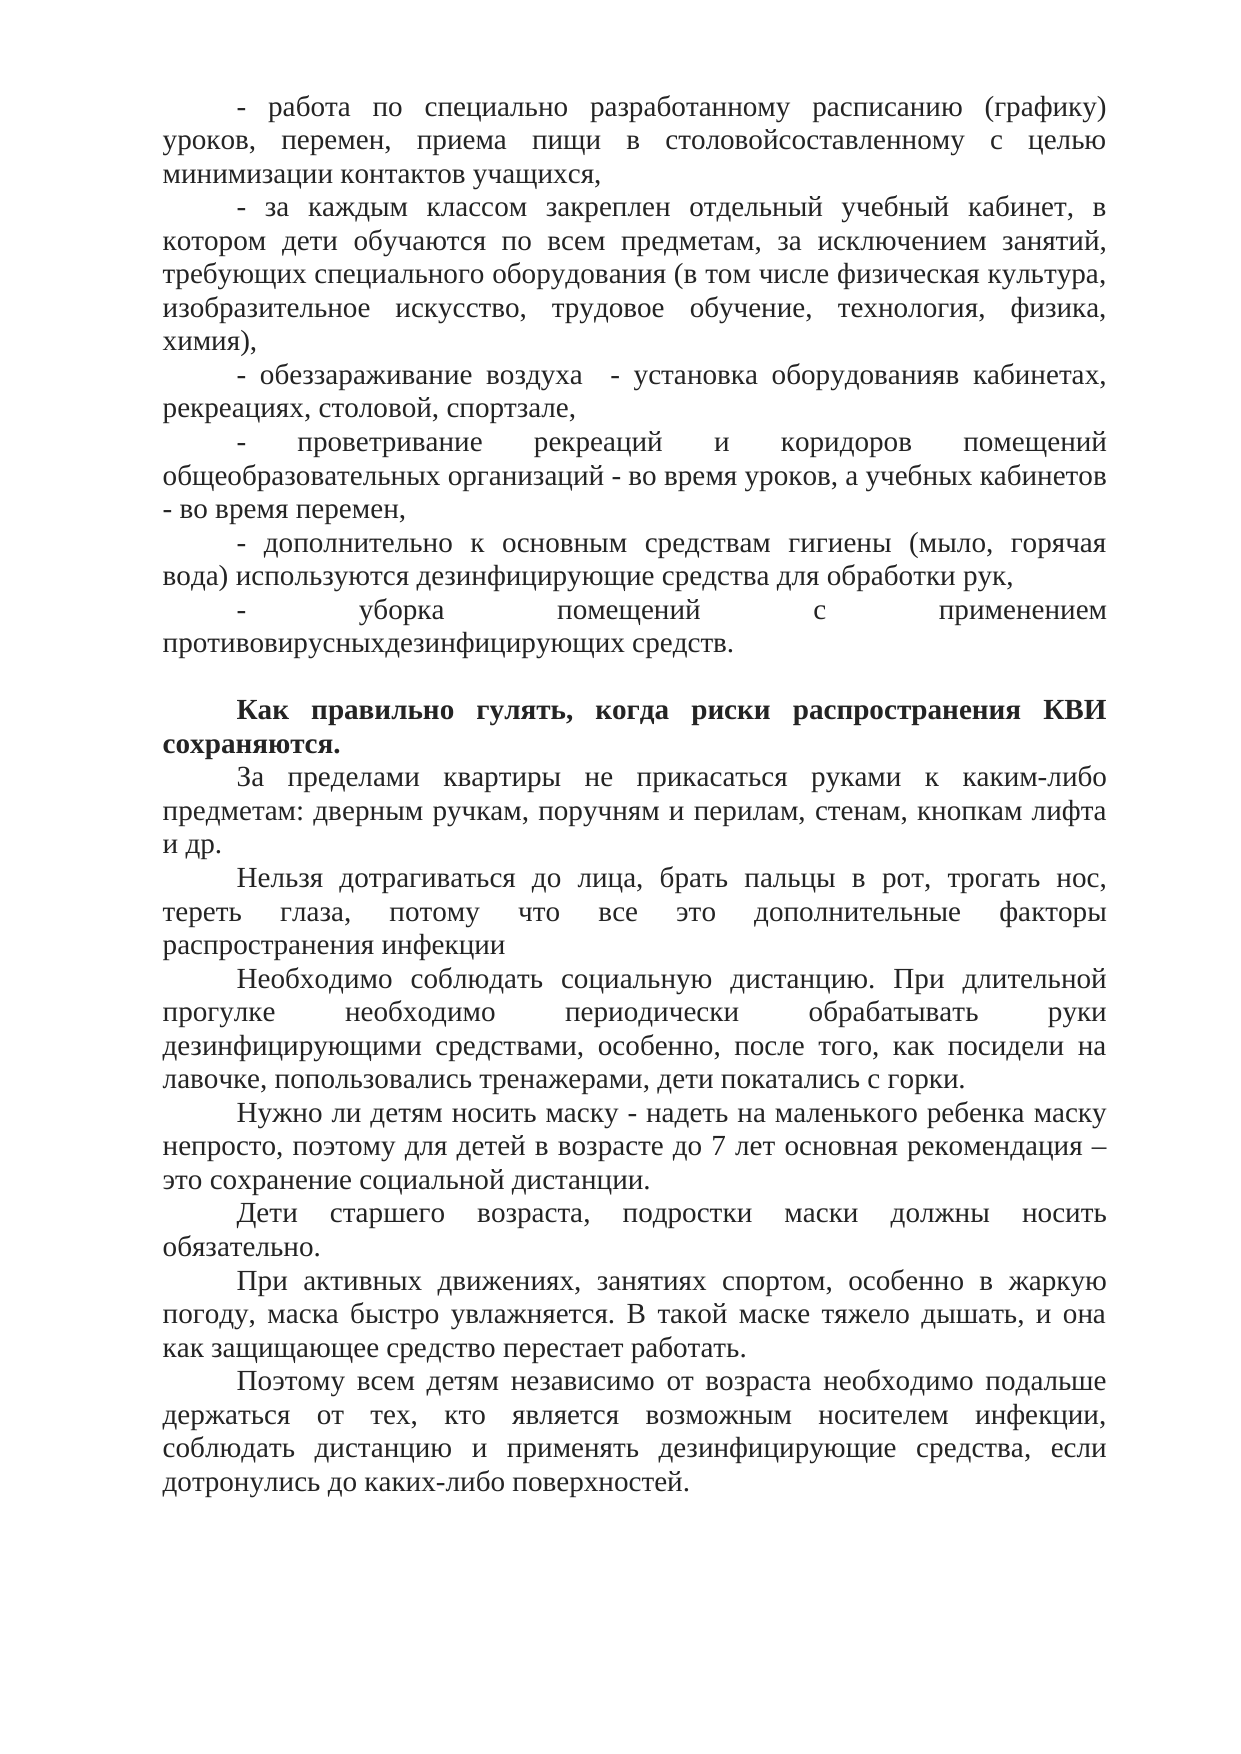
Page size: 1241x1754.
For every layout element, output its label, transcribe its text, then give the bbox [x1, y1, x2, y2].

text За пределами квартиры не прикасаться руками к каким-либо предметам: дверным ручкам, поручням и перилам, стенам, кнопкам лифта и др. [162, 759, 1107, 860]
text Поэтому всем детям независимо от возраста необходимо подальше держаться от тех, кто является возможным носителем инфекции, соблюдать дистанцию и применять дезинфицирующие средства, если дотронулись до каких-либо поверхностей. [162, 1363, 1107, 1497]
text Необходимо соблюдать социальную дистанцию. При длительной прогулке необходимо периодически обрабатывать руки дезинфицирующими средствами, особенно, после того, как посидели на лавочке, попользовались тренажерами, дети покатались с горки. [162, 961, 1107, 1095]
text Нужно ли детям носить маску - надеть на маленького ребенка маску непросто, поэтому для детей в возрасте до 7 лет основная рекомендация – это сохранение социальной дистанции. [162, 1095, 1107, 1196]
text - проветривание рекреаций и коридоров помещений общеобразовательных организаций - во время уроков, а учебных кабинетов - во время перемен, [162, 424, 1107, 525]
text Дети старшего возраста, подростки маски должны носить обязательно. [162, 1196, 1107, 1263]
text - уборка помещений с применением противовирусныхдезинфицирующих средств. [162, 592, 1107, 659]
text Как правильно гулять, когда риски распространения КВИ сохраняются. [162, 692, 1107, 759]
text При активных движениях, занятиях спортом, особенно в жаркую погоду, маска быстро увлажняется. В такой маске тяжело дышать, и она как защищающее средство перестает работать. [162, 1263, 1107, 1363]
text - за каждым классом закреплен отдельный учебный кабинет, в котором дети обучаются по всем предметам, за исключением занятий, требующих специального оборудования (в том числе физическая культура, изобразительное искусство, трудовое обучение, технология, физика, химия), [162, 189, 1107, 357]
text Нельзя дотрагиваться до лица, брать пальцы в рот, трогать нос, тереть глаза, потому что все это дополнительные факторы распространения инфекции [162, 860, 1107, 961]
text - дополнительно к основным средствам гигиены (мыло, горячая вода) используются дезинфицирующие средства для обработки рук, [162, 525, 1107, 592]
text - обеззараживание воздуха - установка оборудованияв кабинетах, рекреациях, столовой, спортзале, [162, 357, 1107, 424]
text - работа по специально разработанному расписанию (графику) уроков, перемен, приема пищи в столовойсоставленному с целью минимизации контактов учащихся, [162, 89, 1107, 189]
